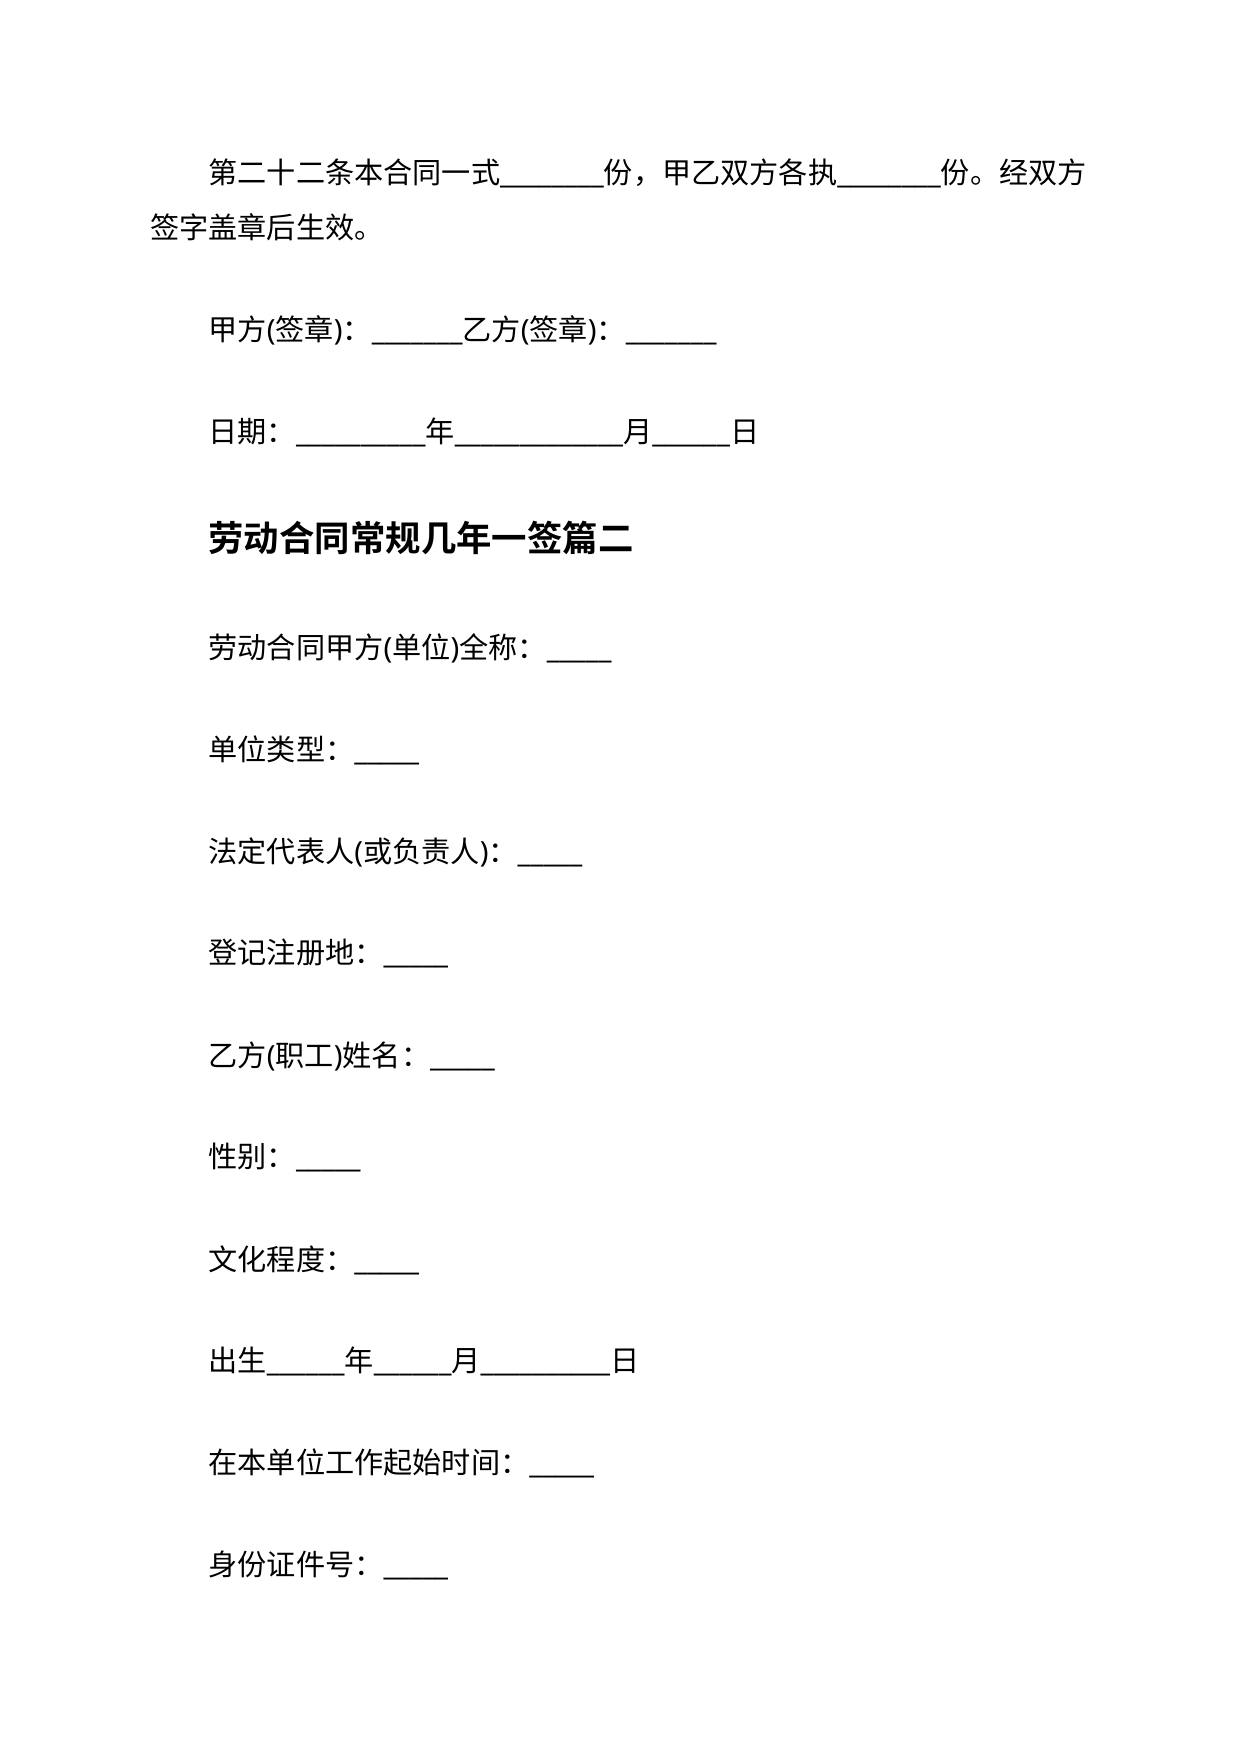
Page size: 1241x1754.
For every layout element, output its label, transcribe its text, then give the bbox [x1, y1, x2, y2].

text 性别：_____ [150, 1134, 1090, 1176]
text 劳动合同甲方(单位)全称：_____ [150, 624, 1090, 667]
text 日期：__________年_____________月______日 [150, 409, 1090, 451]
text 甲方(签章)：_______乙方(签章)：_______ [150, 307, 1090, 349]
text 出生______年______月__________日 [150, 1338, 1090, 1380]
text 劳动合同常规几年一签篇二 [150, 511, 1090, 562]
text 登记注册地：_____ [150, 930, 1090, 972]
text 第二十二条本合同一式________份，甲乙双方各执________份。经双方签字盖章后生效。 [150, 150, 1090, 247]
text 身份证件号：_____ [150, 1542, 1090, 1584]
text 文化程度：_____ [150, 1236, 1090, 1278]
text 单位类型：_____ [150, 726, 1090, 768]
text 乙方(职工)姓名：_____ [150, 1032, 1090, 1074]
text 法定代表人(或负责人)：_____ [150, 828, 1090, 871]
text 在本单位工作起始时间：_____ [150, 1440, 1090, 1482]
